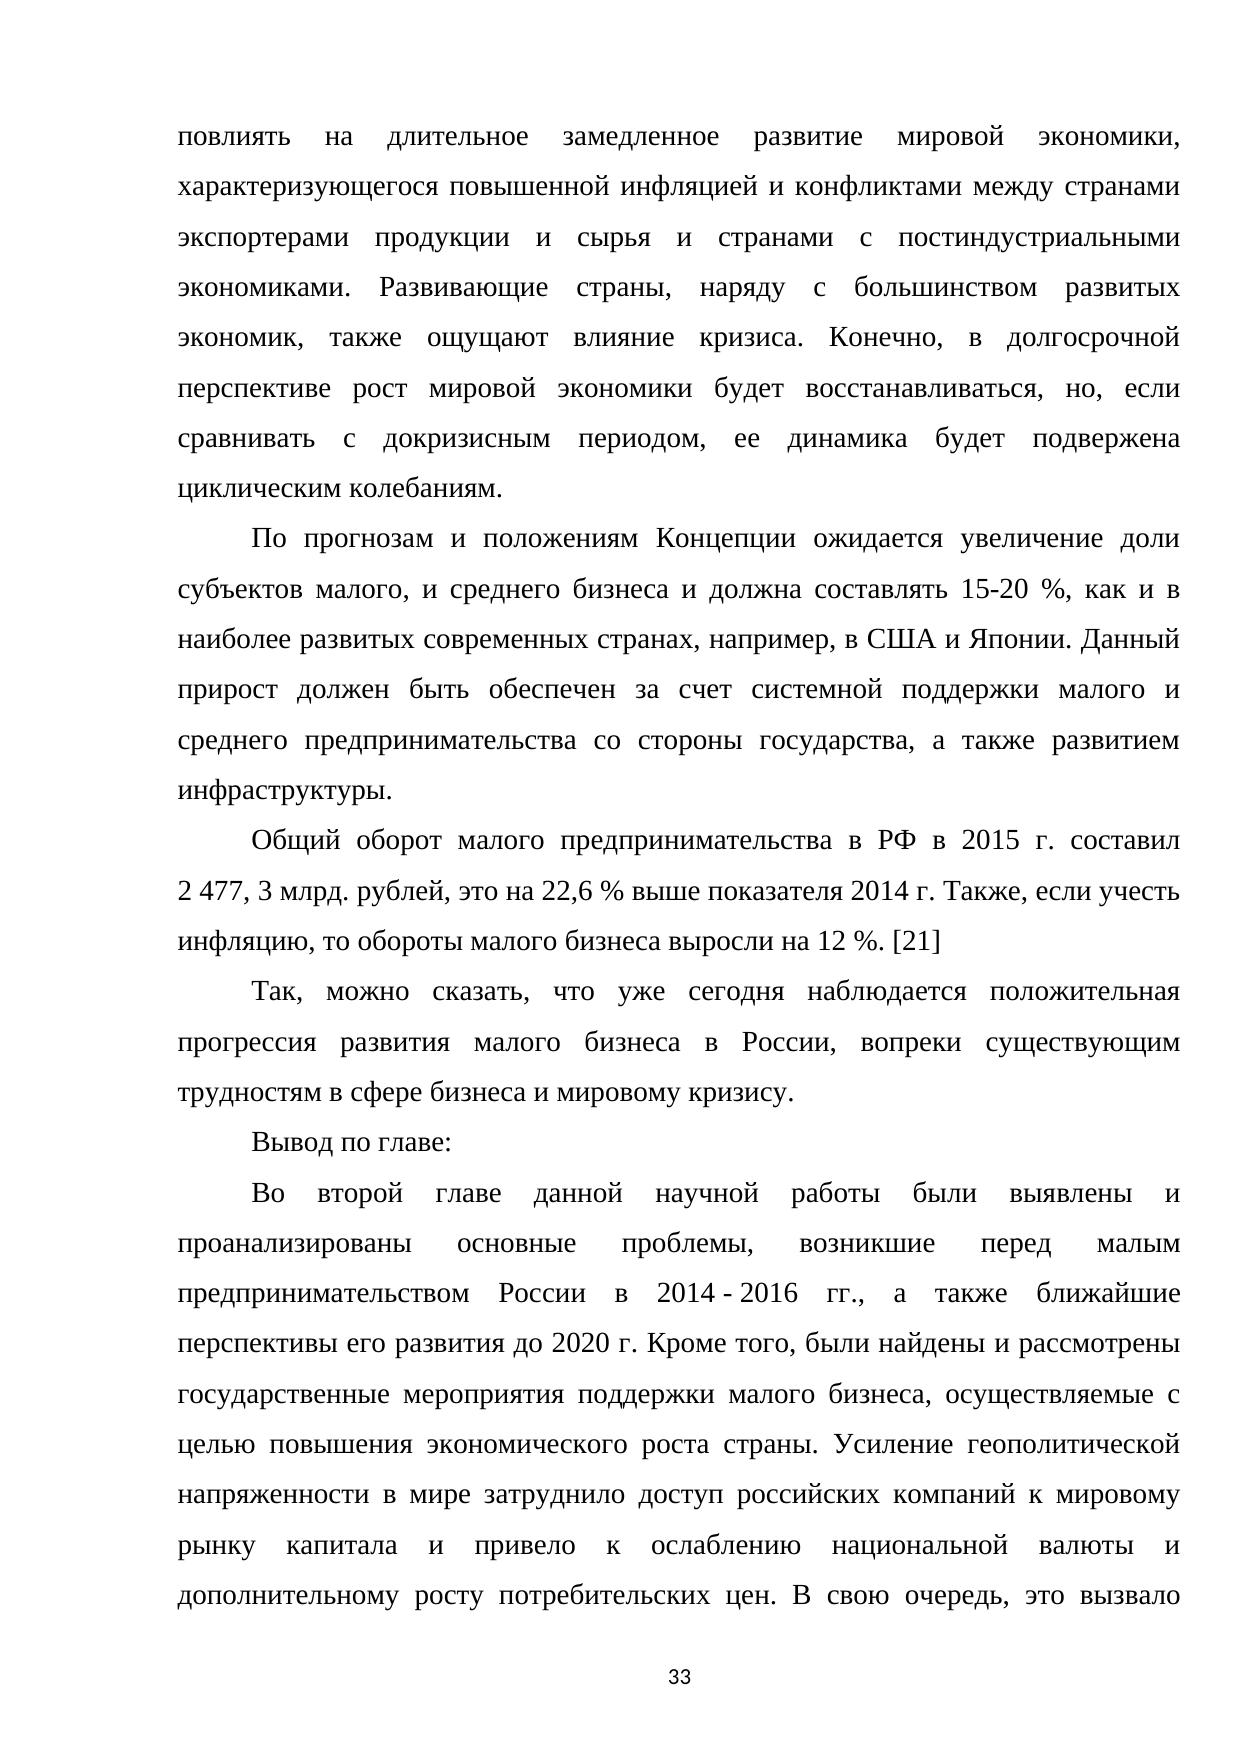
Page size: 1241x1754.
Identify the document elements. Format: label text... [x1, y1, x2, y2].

text Общий оборот малого предпринимательства в РФ в 2015 г. составил 2 477, 3 млрд. рублей, это на 22,6 % выше показателя 2014 г. Также, если учесть инфляцию, то обороты малого бизнеса выросли на 12 %. [21] [177, 822, 1181, 957]
text Вывод по главе: [177, 1124, 1181, 1158]
text По прогнозам и положениям Концепции ожидается увеличение доли субъектов малого, и среднего бизнеса и должна составлять 15-20 %, как и в наиболее развитых современных странах, например, в США и Японии. Данный прирост должен быть обеспечен за счет системной поддержки малого и среднего предпринимательства со стороны государства, а также развитием инфраструктуры. [177, 521, 1181, 806]
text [177, 1175, 1181, 1611]
text Так, можно сказать, что уже сегодня наблюдается положительная прогрессия развития малого бизнеса в России, вопреки существующим трудностям в сфере бизнеса и мировому кризису. [177, 973, 1181, 1108]
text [177, 118, 1181, 504]
